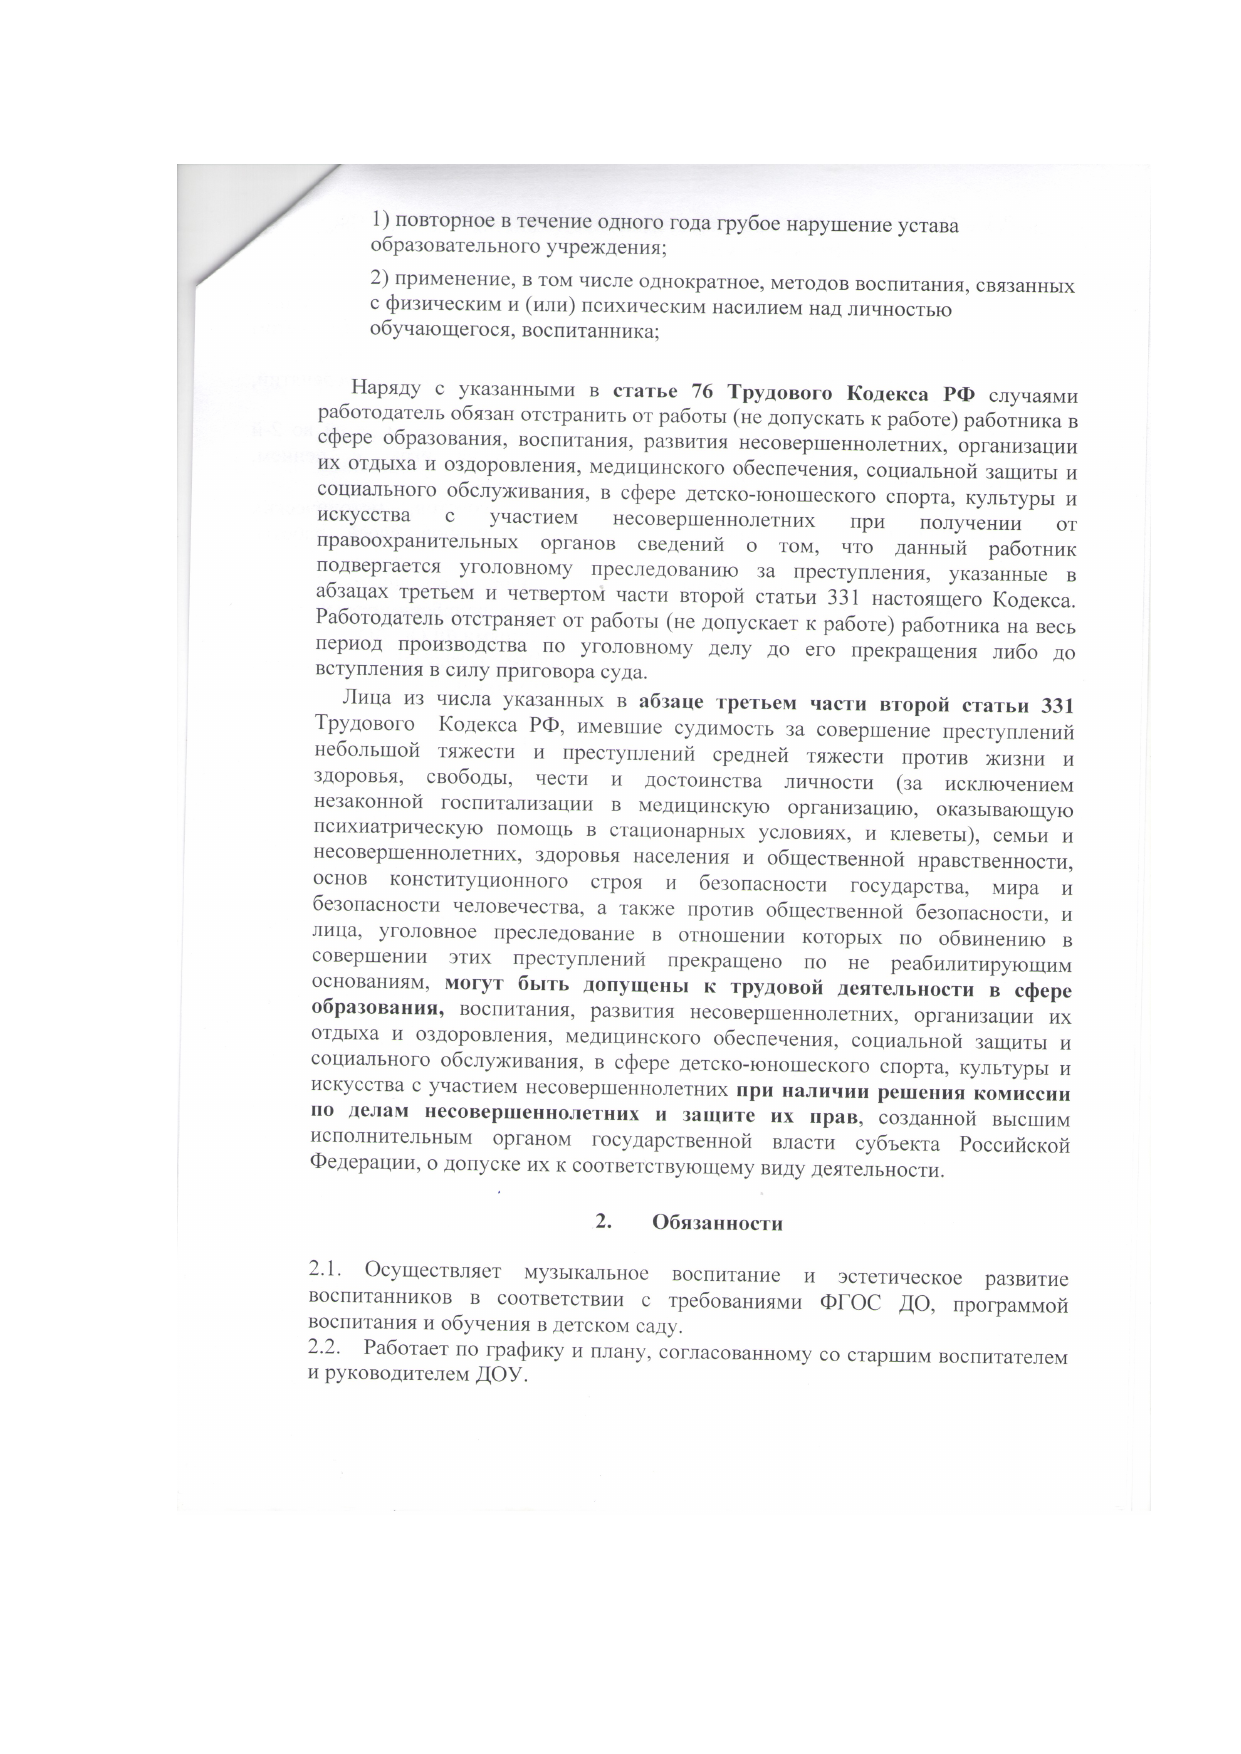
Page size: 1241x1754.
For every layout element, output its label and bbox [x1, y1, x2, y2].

picture [177, 164, 1151, 1515]
